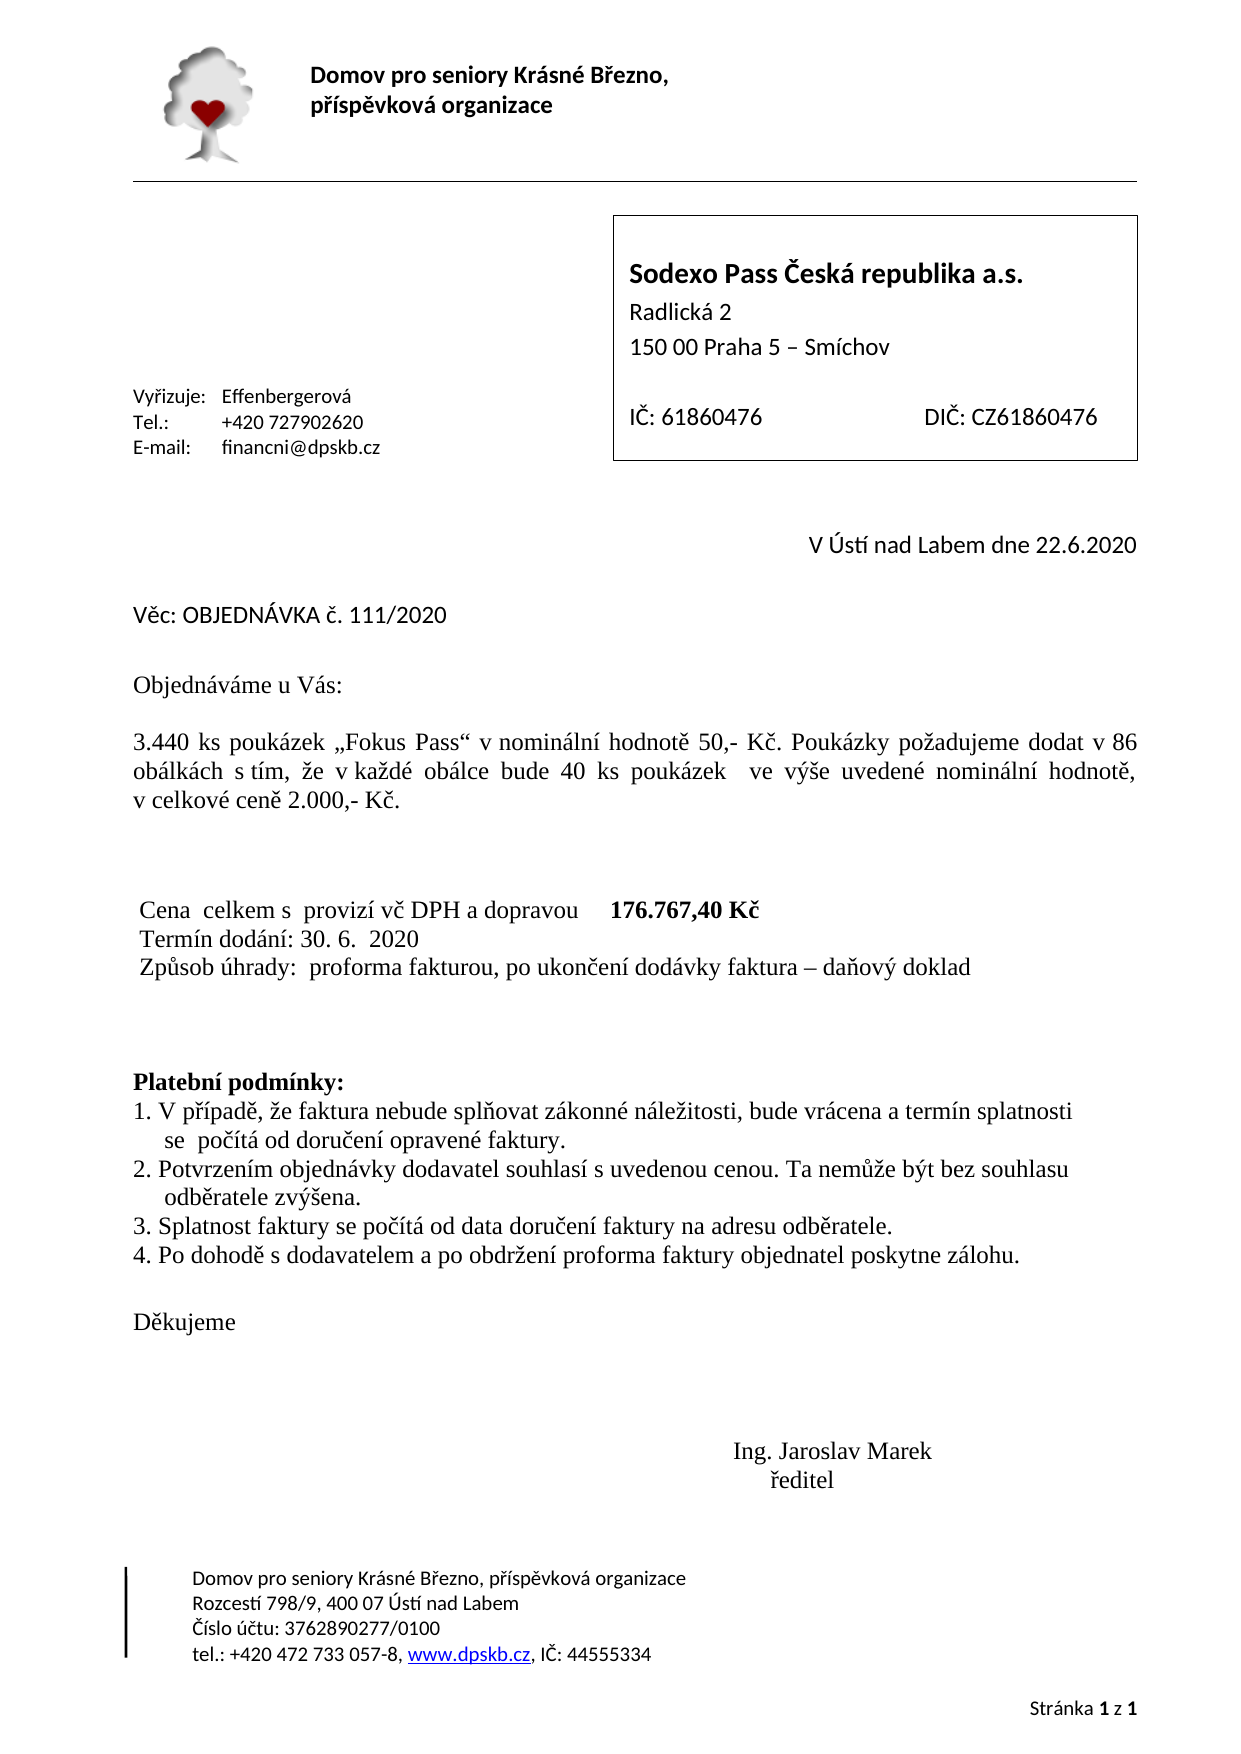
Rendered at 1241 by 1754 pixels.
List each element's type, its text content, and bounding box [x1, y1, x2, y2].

text ředitel [658, 1465, 1137, 1494]
text Vyřizuje: Effenbergerová [133, 383, 1137, 409]
text Cena celkem s provizí vč DPH a dopravou 176.767,40 Kč [139, 895, 1137, 924]
text 4. Po dohodě s dodavatelem a po obdržení proforma faktury objednatel poskytne zálohu. [133, 1240, 1137, 1269]
text Termín dodání: 30. 6. 2020 [139, 924, 1137, 952]
text 3. Splatnost faktury se počítá od data doručení faktury na adresu odběratele. [133, 1211, 1137, 1240]
text Objednáváme u Vás: [133, 670, 1137, 698]
text 3.440 ks poukázek „Fokus Pass“ v nominální hodnotě 50,- Kč. Poukázky požadujeme dodat v 86 obálkách s tím, že v každé obálce bude 40 ks poukázek ve výše uvedené nominální hodnotě, v celkové ceně 2.000,- Kč. [133, 727, 1137, 813]
text se počítá od doručení opravené faktury. [133, 1125, 1137, 1154]
text 1. V případě, že faktura nebude splňovat zákonné náležitosti, bude vrácena a termín splatnosti [133, 1096, 1137, 1125]
text Tel.: +420 727902620 [133, 409, 1137, 434]
text odběratele zvýšena. [133, 1182, 1137, 1211]
text Děkujeme [133, 1307, 1137, 1336]
text E-mail: financni@dpskb.cz [133, 434, 1137, 460]
text Způsob úhrady: proforma fakturou, po ukončení dodávky faktura – daňový doklad [133, 952, 1137, 981]
text Ing. Jaroslav Marek [658, 1436, 1137, 1465]
text Platební podmínky: [133, 1067, 1137, 1096]
text Věc: OBJEDNÁVKA č. 111/2020 [133, 600, 1137, 630]
text V Ústí nad Labem dne 22.6.2020 [133, 530, 1137, 560]
picture [126, 21, 293, 184]
text 2. Potvrzením objednávky dodavatel souhlasí s uvedenou cenou. Ta nemůže být bez souhlasu [133, 1154, 1137, 1182]
